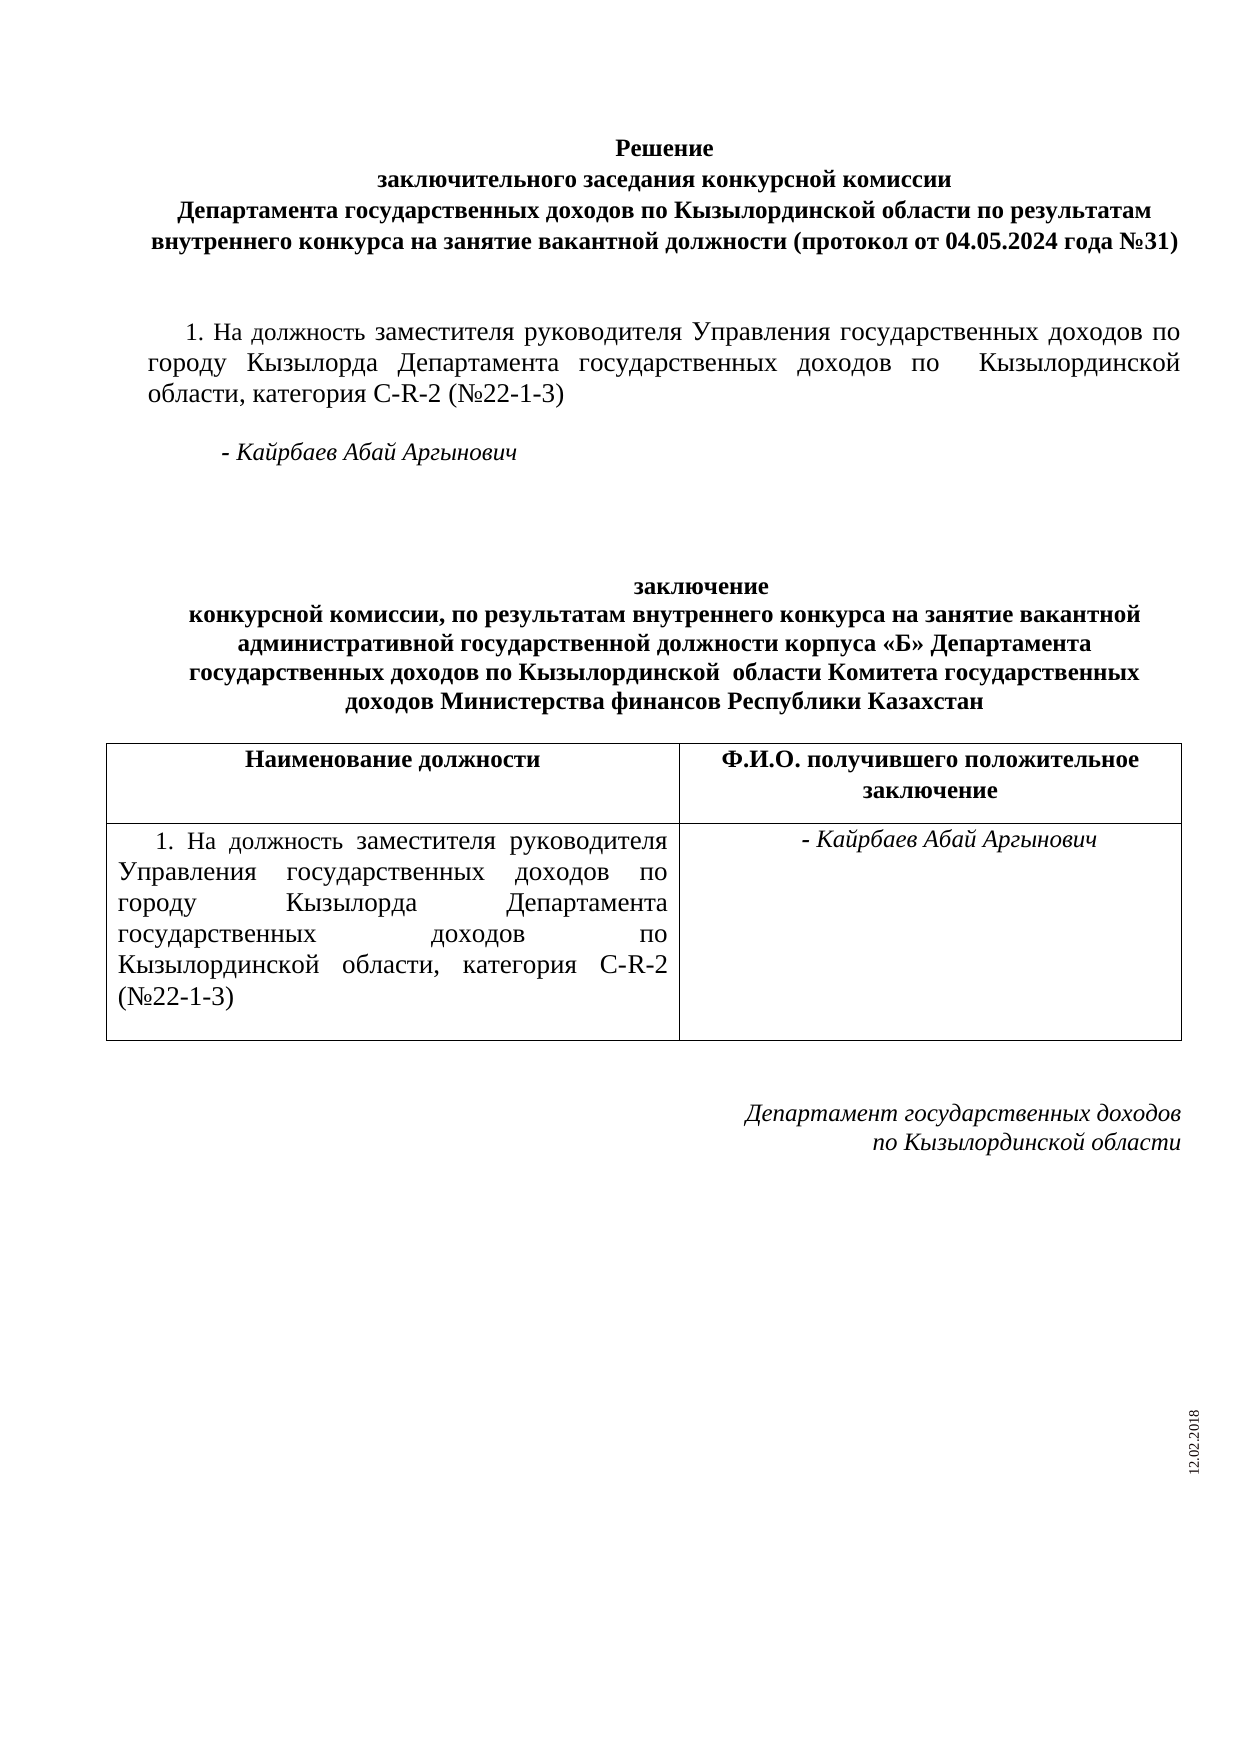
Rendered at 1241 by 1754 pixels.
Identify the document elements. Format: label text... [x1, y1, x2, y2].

text конкурсной комиссии, по результатам внутреннего конкурса на занятие вакантной административной государственной должности корпуса «Б» Департамента государственных доходов по Кызылординской области Комитета государственных доходов Министерства финансов Республики Казахстан [148, 599, 1181, 714]
text по Кызылординской области [148, 1127, 1181, 1156]
text заключение [148, 571, 1181, 599]
text 1. На должность заместителя руководителя Управления государственных доходов по городу Кызылорда Департамента государственных доходов по Кызылординской области, категория С-R-2 (№22-1-3) [148, 314, 1181, 408]
table_header Ф.И.О. получившего положительное заключение [680, 744, 1181, 823]
table_cell - Кайрбаев Абай Аргынович [680, 824, 1181, 1039]
text Департамента государственных доходов по Кызылординской области по результатам внутреннего конкурса на занятие вакантной должности (протокол от 04.05.2024 года №31) [148, 195, 1181, 255]
table_cell 1. На должность заместителя руководителя Управления государственных доходов по городу Кызылорда Департамента государственных доходов по Кызылординской области, категория С-R-2 (№22-1-3) [107, 824, 679, 1039]
text Департамент государственных доходов [148, 1098, 1181, 1127]
text - Кайрбаев Абай Аргынович [148, 437, 1181, 466]
text Решение [148, 133, 1181, 162]
text заключительного заседания конкурсной комиссии [148, 164, 1181, 193]
table_header Наименование должности [107, 744, 679, 823]
